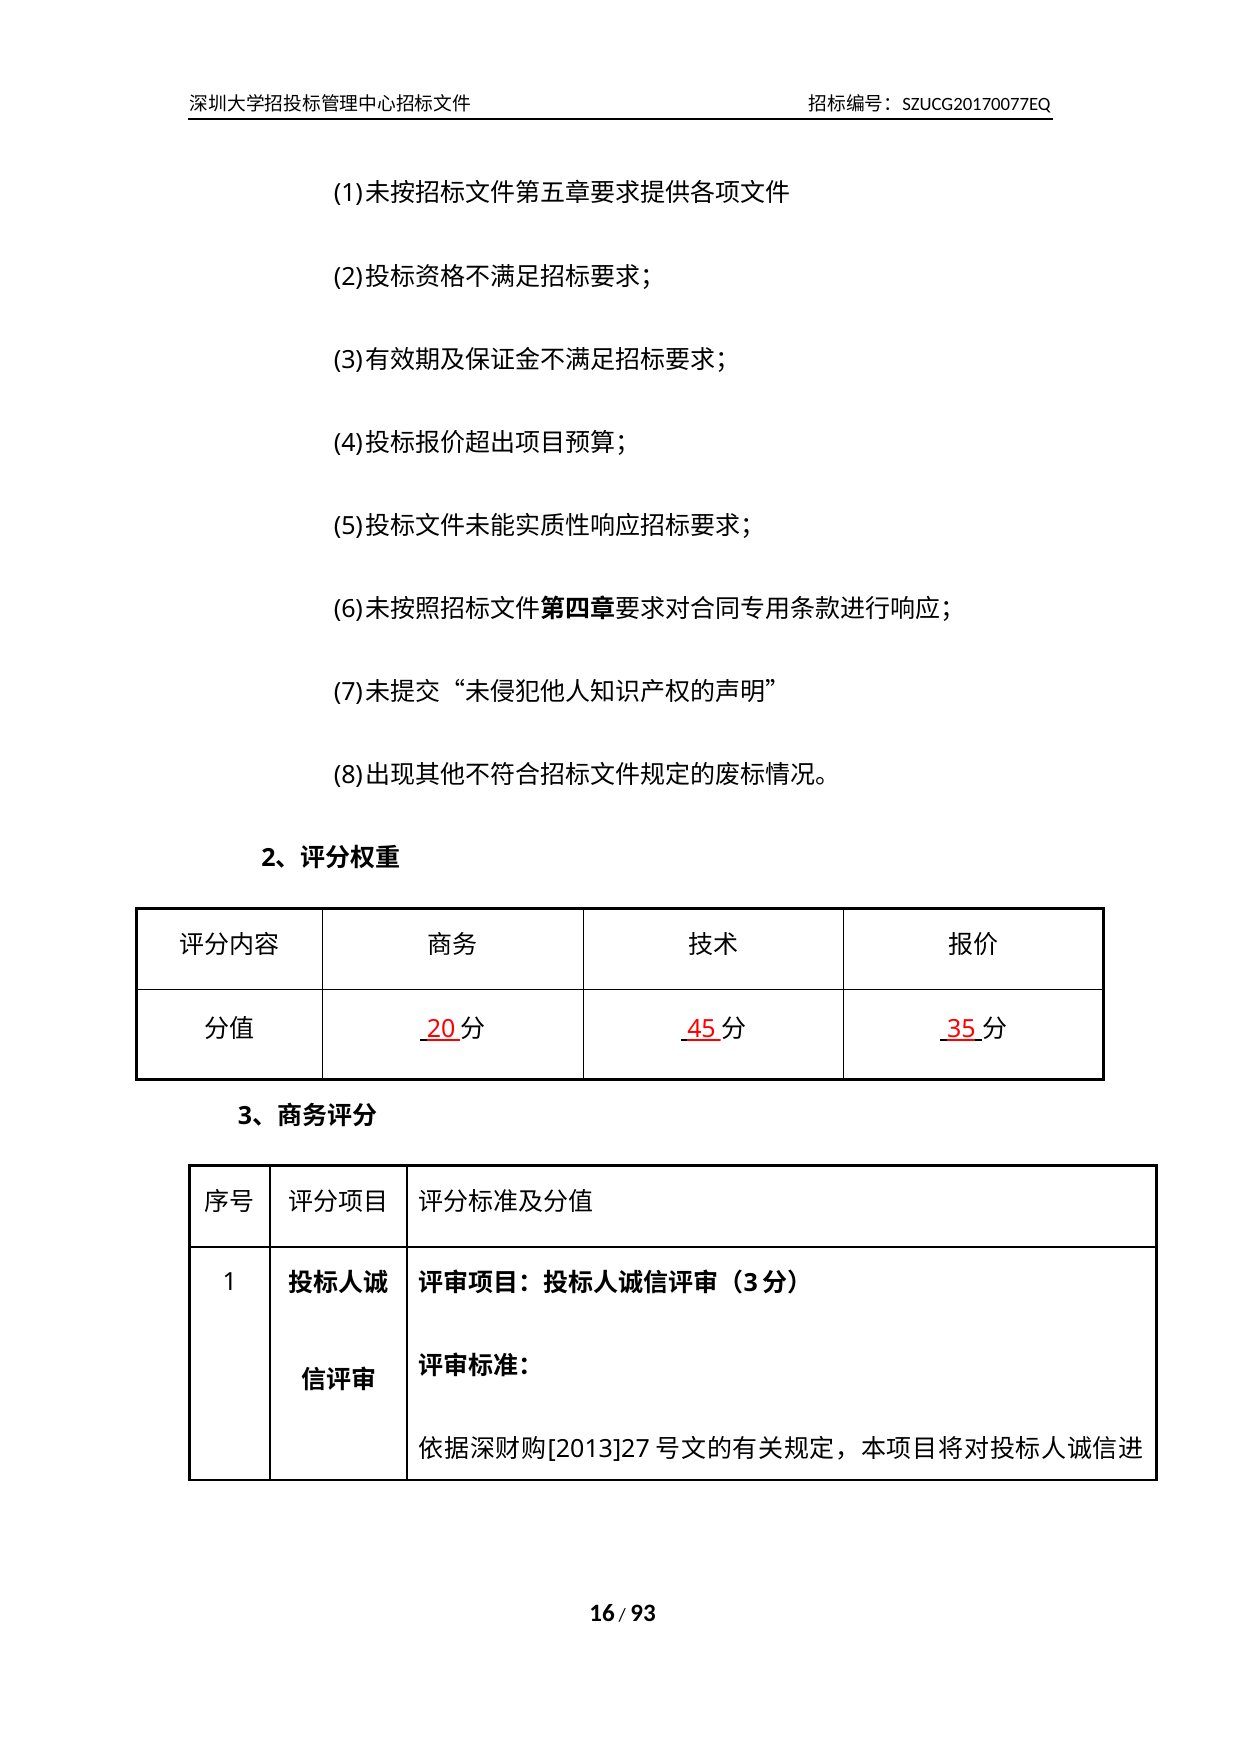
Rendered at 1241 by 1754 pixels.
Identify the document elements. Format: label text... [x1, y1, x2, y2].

list 出现其他不符合招标文件规定的废标情况。 [333, 740, 1053, 805]
table_header 序号 [191, 1167, 269, 1246]
text 2、评分权重 [187, 823, 1053, 888]
table_header 技术 [584, 910, 843, 989]
table_header 评分项目 [271, 1167, 406, 1246]
text 3、商务评分 [187, 1081, 1053, 1146]
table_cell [408, 1248, 1155, 1479]
table_header 评分内容 [138, 910, 322, 989]
table_cell 45分 [584, 990, 843, 1078]
list 有效期及保证金不满足招标要求； [333, 325, 1053, 390]
table_cell 20分 [323, 990, 583, 1078]
table_cell 1 [191, 1248, 269, 1479]
list 未按招标文件第五章要求提供各项文件 [333, 158, 1053, 223]
list 投标报价超出项目预算； [333, 408, 1053, 473]
table_cell 分值 [138, 990, 322, 1078]
table_cell 35 分 [844, 990, 1102, 1078]
table_header 商务 [323, 910, 583, 989]
list 投标文件未能实质性响应招标要求； [333, 491, 1053, 556]
table_header 报价 [844, 910, 1102, 989]
table_header 评分标准及分值 [408, 1167, 1155, 1246]
table_cell 投标人诚信评审 [271, 1248, 406, 1479]
list 未提交“未侵犯他人知识产权的声明” [333, 657, 1053, 722]
list 未按照招标文件第四章要求对合同专用条款进行响应； [333, 574, 1053, 639]
list 投标资格不满足招标要求； [333, 242, 1053, 307]
